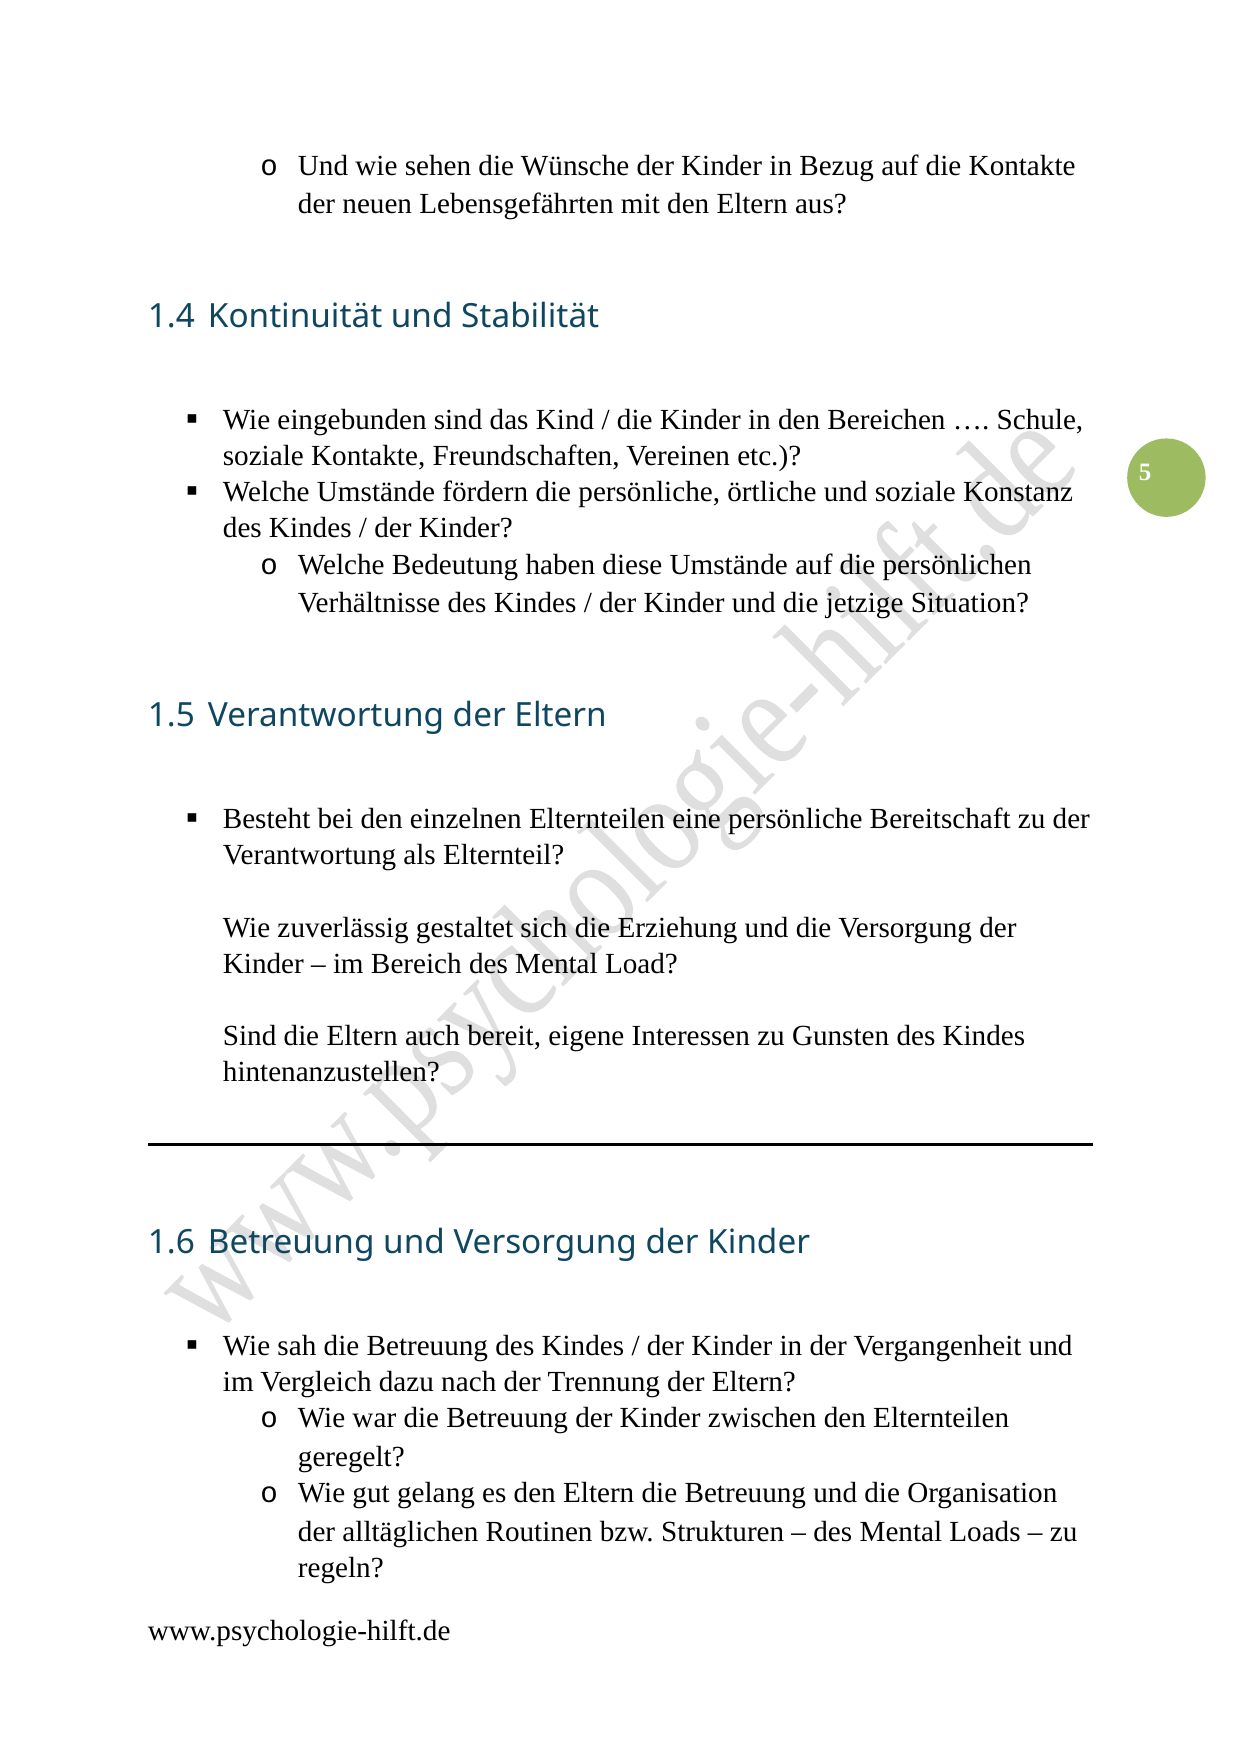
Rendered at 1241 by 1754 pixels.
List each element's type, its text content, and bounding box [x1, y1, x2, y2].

list Welche Bedeutung haben diese Umstände auf die persönlichen Verhältnisse des Kindes / der Kinder und die jetzige Situation? [260, 547, 1093, 619]
list Wie eingebunden sind das Kind / die Kinder in den Bereichen …. Schule, soziale Kontakte, Freundschaften, Vereinen etc.)? [185, 402, 1093, 472]
subtitle Betreuung und Versorgung der Kinder [148, 1218, 1093, 1263]
subtitle Verantwortung der Eltern [148, 691, 1093, 736]
list Wie sah die Betreuung des Kindes / der Kinder in der Vergangenheit und im Vergleich dazu nach der Trennung der Eltern? [185, 1328, 1093, 1398]
subtitle Kontinuität und Stabilität [148, 292, 1093, 337]
list Wie zuverlässig gestaltet sich die Erziehung und die Versorgung der Kinder – im Bereich des Mental Load? Sind die Eltern auch bereit, eigene Interessen zu Gunsten des Kindes hintenanzustellen? [223, 873, 1093, 1088]
list Besteht bei den einzelnen Elternteilen eine persönliche Bereitschaft zu der Verantwortung als Elternteil? [185, 801, 1093, 871]
list Und wie sehen die Wünsche der Kinder in Bezug auf die Kontakte der neuen Lebensgefährten mit den Eltern aus? [260, 148, 1093, 220]
list Wie gut gelang es den Eltern die Betreuung und die Organisation der alltäglichen Routinen bzw. Strukturen – des Mental Loads – zu regeln? [260, 1475, 1093, 1583]
list Welche Umstände fördern die persönliche, örtliche und soziale Konstanz des Kindes / der Kinder? [185, 474, 1093, 544]
list Wie war die Betreuung der Kinder zwischen den Elternteilen geregelt? [260, 1400, 1093, 1473]
